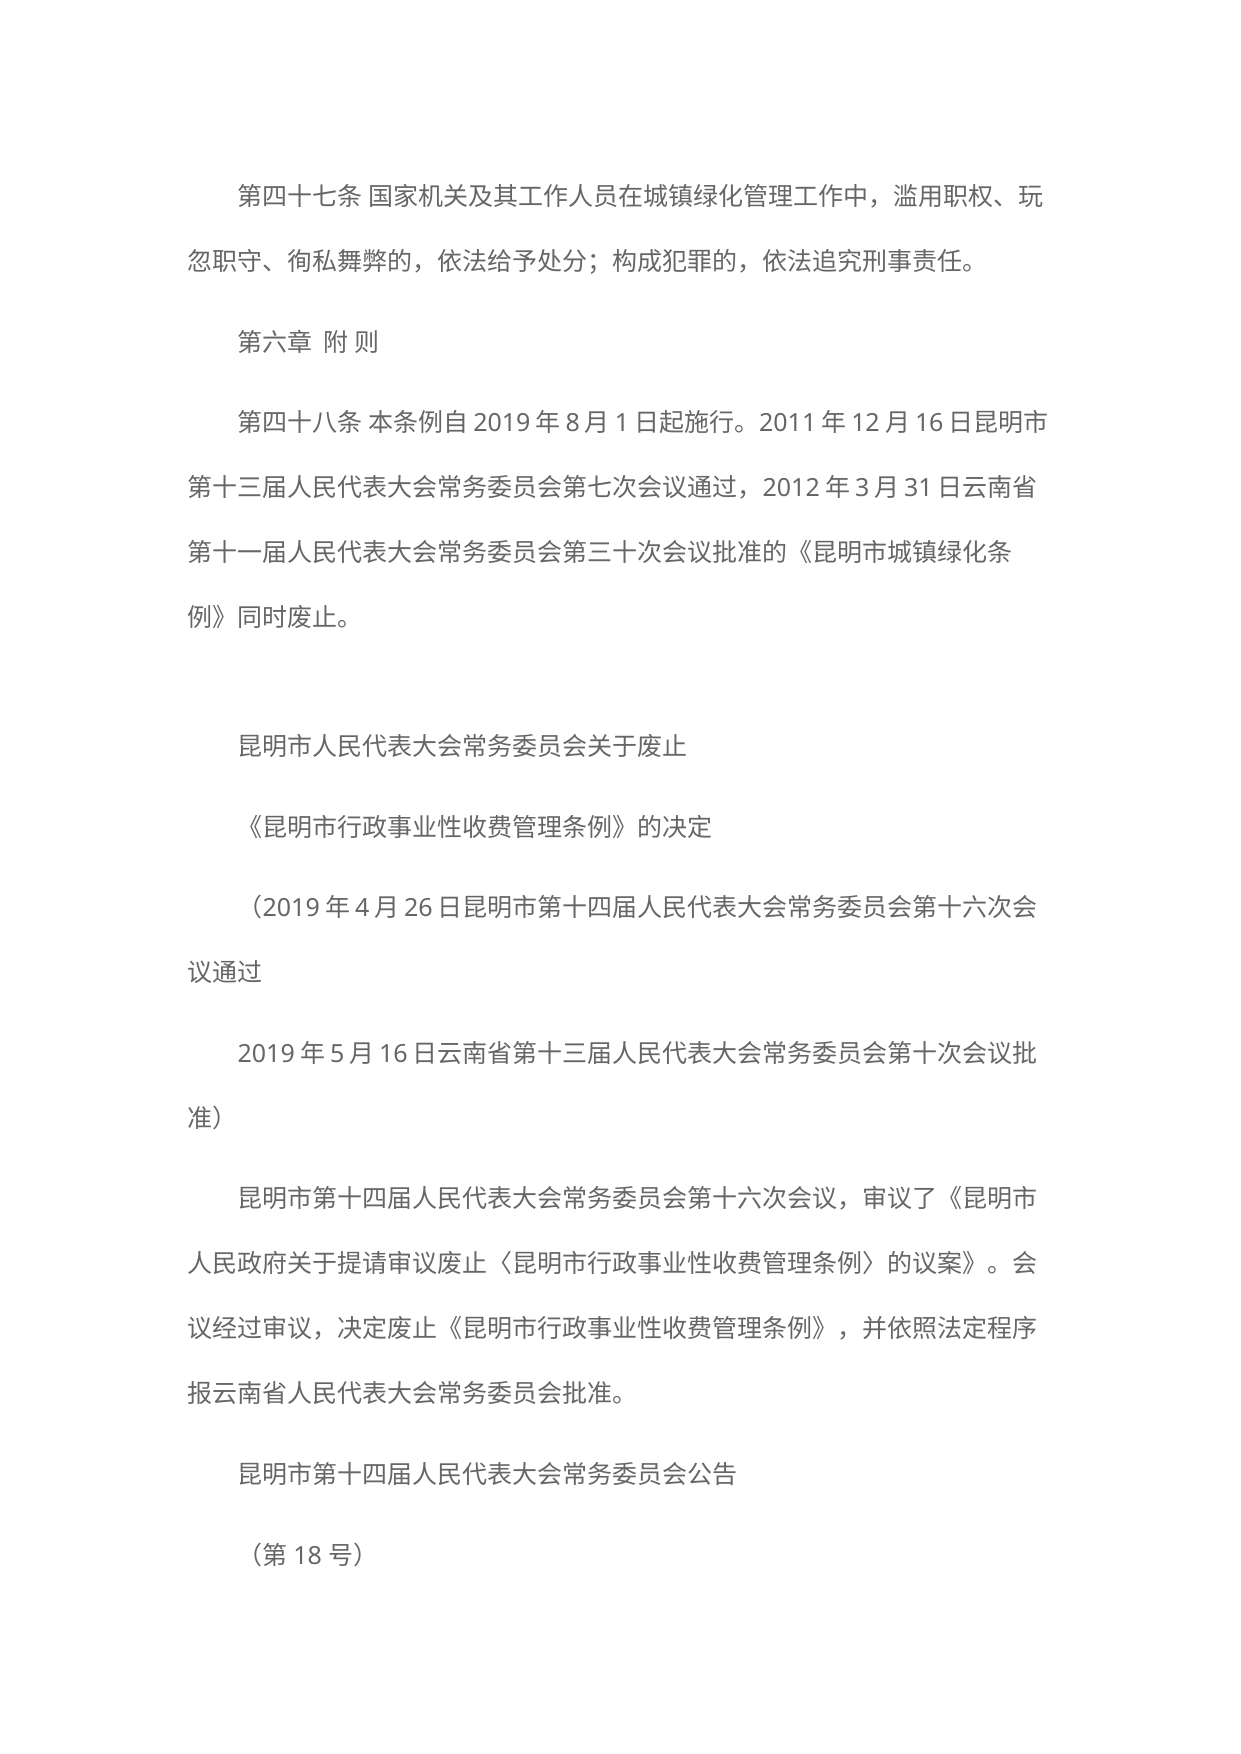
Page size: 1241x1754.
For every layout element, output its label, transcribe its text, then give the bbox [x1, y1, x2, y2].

text （2019年4月26日昆明市第十四届人民代表大会常务委员会第十六次会议通过 [187, 873, 1053, 1003]
text 第四十八条 本条例自2019年8月1日起施行。2011年12月16日昆明市第十三届人民代表大会常务委员会第七次会议通过，2012年3月31日云南省第十一届人民代表大会常务委员会第三十次会议批准的《昆明市城镇绿化条例》同时废止。 [187, 388, 1053, 648]
text （第 18 号） [187, 1521, 1053, 1586]
text 《昆明市行政事业性收费管理条例》的决定 [187, 793, 1053, 858]
text 昆明市第十四届人民代表大会常务委员会第十六次会议，审议了《昆明市人民政府关于提请审议废止〈昆明市行政事业性收费管理条例〉的议案》。会议经过审议，决定废止《昆明市行政事业性收费管理条例》，并依照法定程序报云南省人民代表大会常务委员会批准。 [187, 1164, 1053, 1424]
text 第四十七条 国家机关及其工作人员在城镇绿化管理工作中，滥用职权、玩忽职守、徇私舞弊的，依法给予处分；构成犯罪的，依法追究刑事责任。 [187, 162, 1053, 292]
text 第六章 附 则 [187, 308, 1053, 373]
text 2019年5月16日云南省第十三届人民代表大会常务委员会第十次会议批准） [187, 1019, 1053, 1149]
text 昆明市第十四届人民代表大会常务委员会公告 [187, 1440, 1053, 1505]
text 昆明市人民代表大会常务委员会关于废止 [187, 712, 1053, 777]
